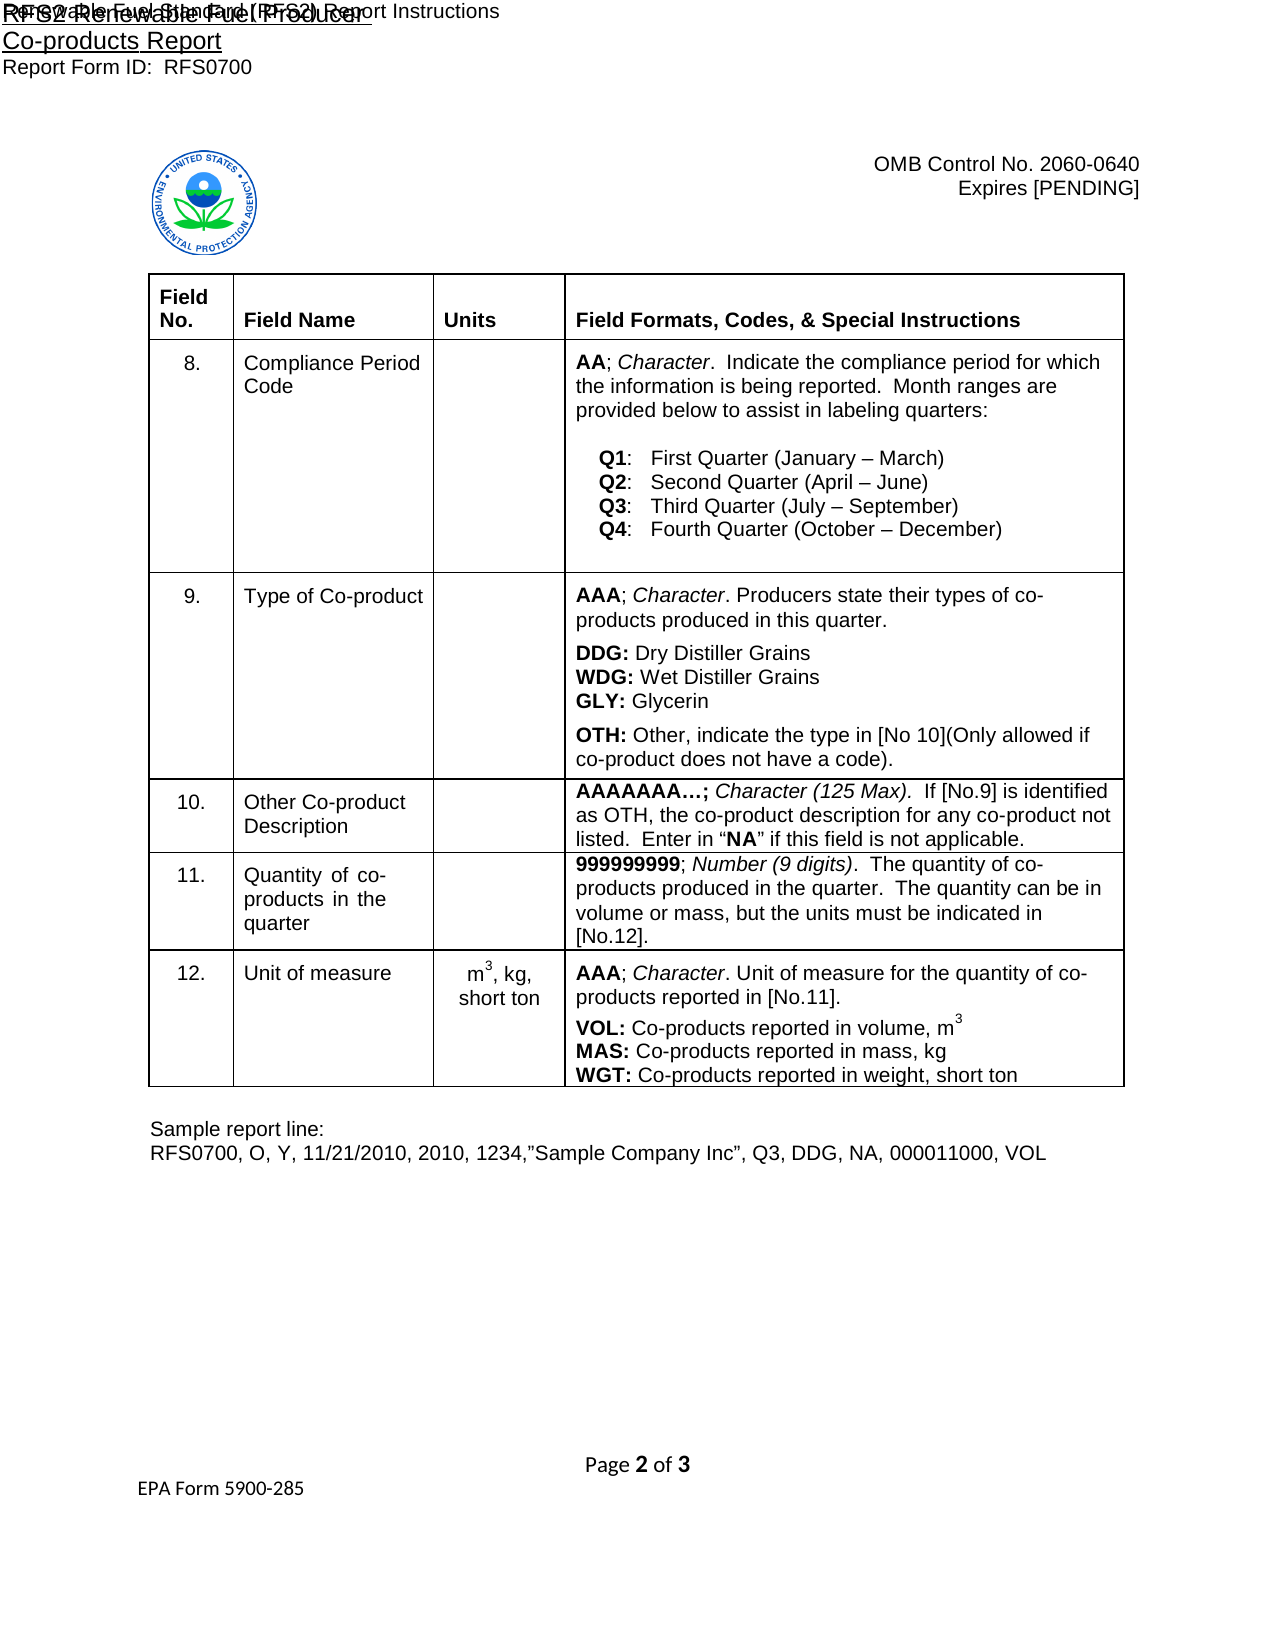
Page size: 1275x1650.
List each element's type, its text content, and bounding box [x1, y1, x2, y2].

table_cell Quantity of co- products in the quarter [234, 853, 433, 949]
table_cell [434, 780, 564, 852]
table_cell 12. [150, 951, 233, 1086]
table_cell AAAAAAA…; Character (125 Max). If [No.9] is identified as OTH, the co-product description for any co-product not listed. Enter in “NA” if this field is not applicable. [566, 780, 1123, 852]
table_cell 10. [150, 780, 233, 852]
table_cell Unit of measure [234, 951, 433, 1086]
table_cell AAA; Character. Unit of measure for the quantity of co- products reported in [No.11]. VOL: Co-products reported in volume, m3 MAS: Co-products reported in mass, kg WGT: Co-products reported in weight, short ton [566, 951, 1123, 1086]
table_cell 9. [150, 573, 233, 778]
table_cell Other Co-product Description [234, 780, 433, 852]
table_cell 8. [150, 340, 233, 572]
table_header Field Formats, Codes, & Special Instructions [566, 275, 1123, 339]
table_cell 11. [150, 853, 233, 949]
table_cell AA; Character. Indicate the compliance period for which the information is being reported. Month ranges are provided below to assist in labeling quarters: Q1: First Quarter (January – March) Q2: Second Quarter (April – June) Q3: Third Quarter (July – September) Q4: Fourth Quarter (October – December) [566, 340, 1123, 572]
table_cell [434, 573, 564, 778]
table_cell AAA; Character. Producers state their types of co- products produced in this quarter. DDG: Dry Distiller Grains WDG: Wet Distiller Grains GLY: Glycerin OTH: Other, indicate the type in [No 10](Only allowed if co-product does not have a code). [566, 573, 1123, 778]
table_header Field Name [234, 275, 433, 339]
table_cell [434, 853, 564, 949]
text Sample report line: [150, 1117, 1139, 1141]
table_cell m3, kg, short ton [434, 951, 564, 1086]
table_cell [434, 340, 564, 572]
table_cell Type of Co-product [234, 573, 433, 778]
picture [151, 150, 257, 255]
table_header Field No. [150, 275, 233, 339]
text RFS0700, O, Y, 11/21/2010, 2010, 1234,”Sample Company Inc”, Q3, DDG, NA, 000011000, VOL [150, 1141, 1139, 1164]
table_cell Compliance Period Code [234, 340, 433, 572]
table_cell 999999999; Number (9 digits). The quantity of co- products produced in the quarter. The quantity can be in volume or mass, but the units must be indicated in [No.12]. [566, 853, 1123, 949]
table_header Units [434, 275, 564, 339]
